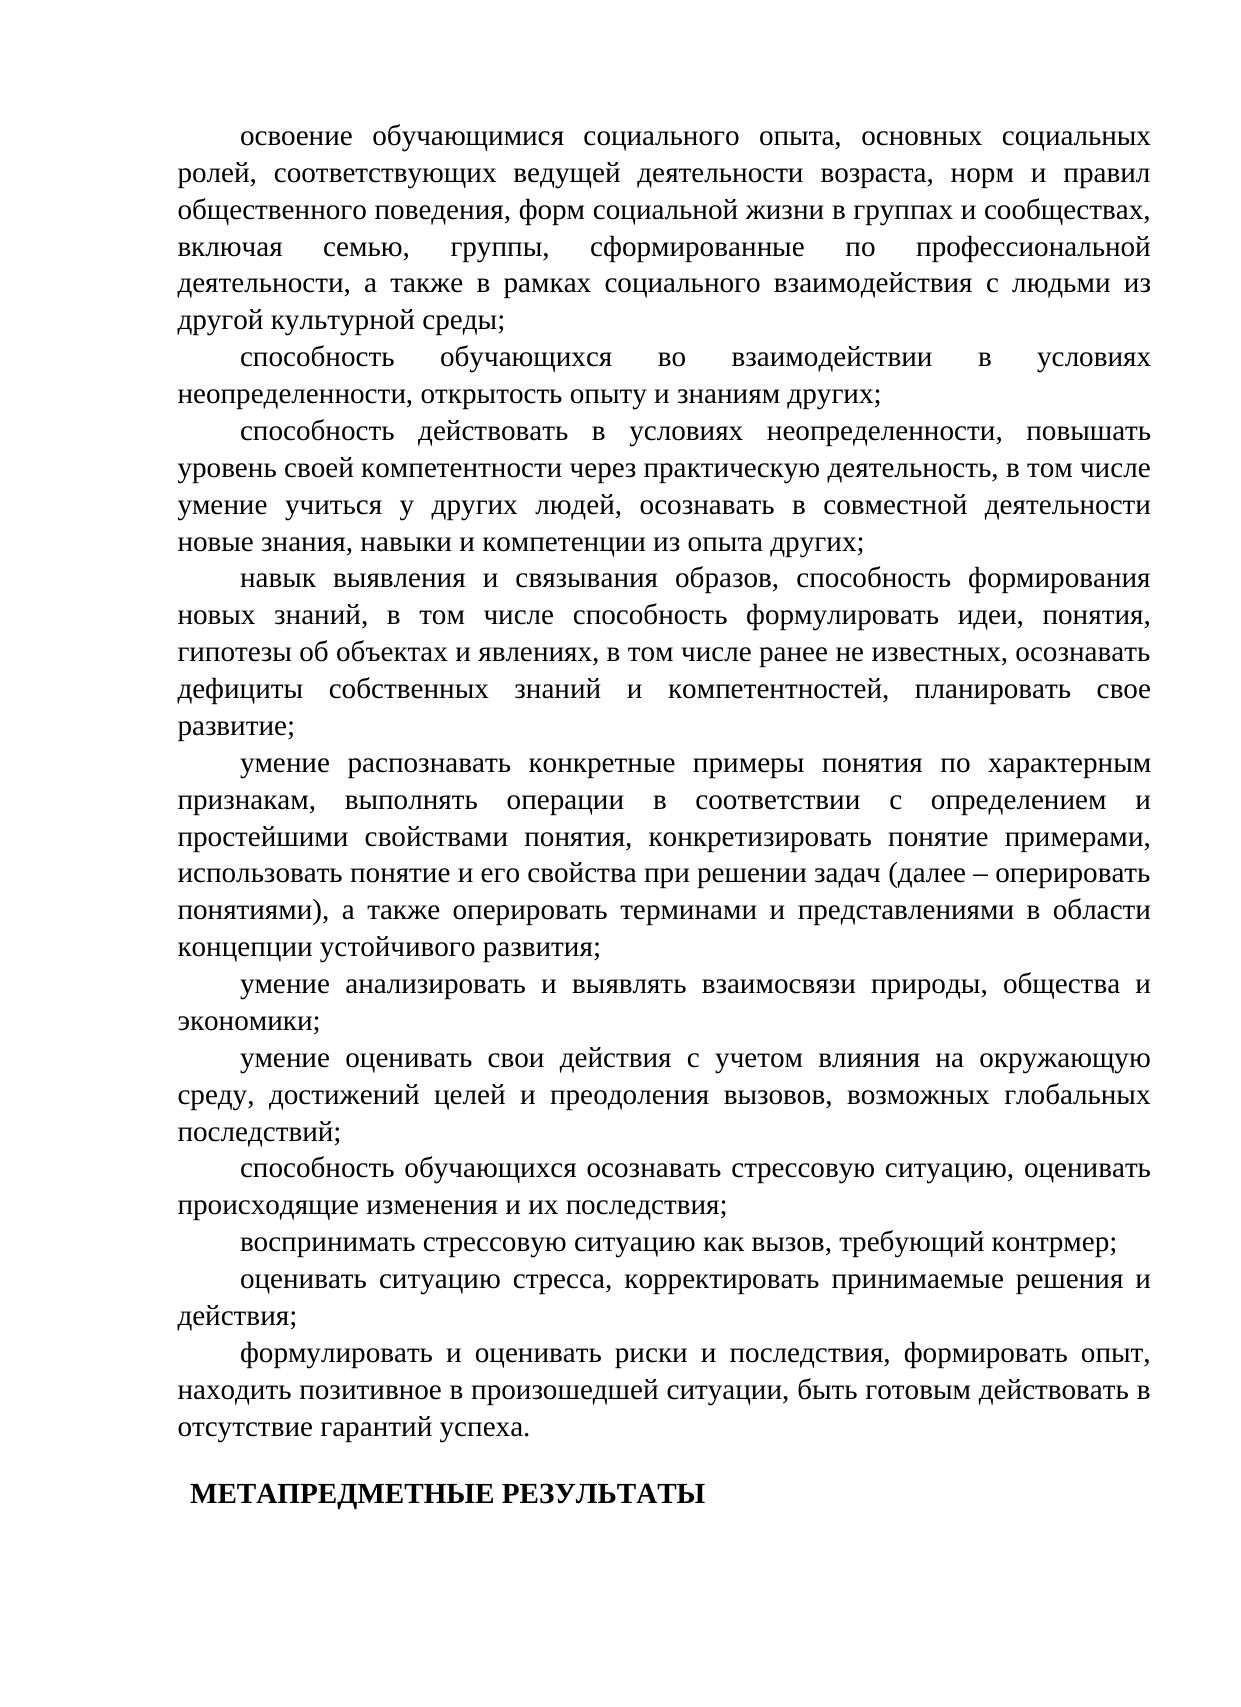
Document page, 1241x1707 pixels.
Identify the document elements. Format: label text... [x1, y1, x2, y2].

text умение оценивать свои действия с учетом влияния на окружающую среду, достижений целей и преодоления вызовов, возможных глобальных последствий; [177, 1040, 1152, 1147]
text способность обучающихся осознавать стрессовую ситуацию, оценивать происходящие изменения и их последствия; [177, 1151, 1152, 1221]
text способность обучающихся во взаимодействии в условиях неопределенности, открытость опыту и знаниям других; [177, 339, 1152, 410]
text воспринимать стрессовую ситуацию как вызов, требующий контрмер; [177, 1224, 1152, 1258]
text МЕТАПРЕДМЕТНЫЕ РЕЗУЛЬТАТЫ [190, 1476, 1152, 1510]
text умение распознавать конкретные примеры понятия по характерным признакам, выполнять операции в соответствии с определением и простейшими свойствами понятия, конкретизировать понятие примерами, использовать понятие и его свойства при решении задач (далее – оперировать понятиями), а также оперировать терминами и представлениями в области концепции устойчивого развития; [177, 745, 1152, 963]
text способность действовать в условиях неопределенности, повышать уровень своей компетентности через практическую деятельность, в том числе умение учиться у других людей, осознавать в совместной деятельности новые знания, навыки и компетенции из опыта других; [177, 413, 1152, 557]
text навык выявления и связывания образов, способность формирования новых знаний, в том числе способность формулировать идеи, понятия, гипотезы об объектах и явлениях, в том числе ранее не известных, осознавать дефициты собственных знаний и компетентностей, планировать свое развитие; [177, 561, 1152, 742]
text формулировать и оценивать риски и последствия, формировать опыт, находить позитивное в произошедшей ситуации, быть готовым действовать в отсутствие гарантий успеха. [177, 1335, 1152, 1442]
text освоение обучающимися социального опыта, основных социальных ролей, соответствующих ведущей деятельности возраста, норм и правил общественного поведения, форм социальной жизни в группах и сообществах, включая семью, группы, сформированные по профессиональной деятельности, а также в рамках социального взаимодействия с людьми из другой культурной среды; [177, 118, 1152, 336]
text оценивать ситуацию стресса, корректировать принимаемые решения и действия; [177, 1261, 1152, 1332]
text умение анализировать и выявлять взаимосвязи природы, общества и экономики; [177, 966, 1152, 1037]
